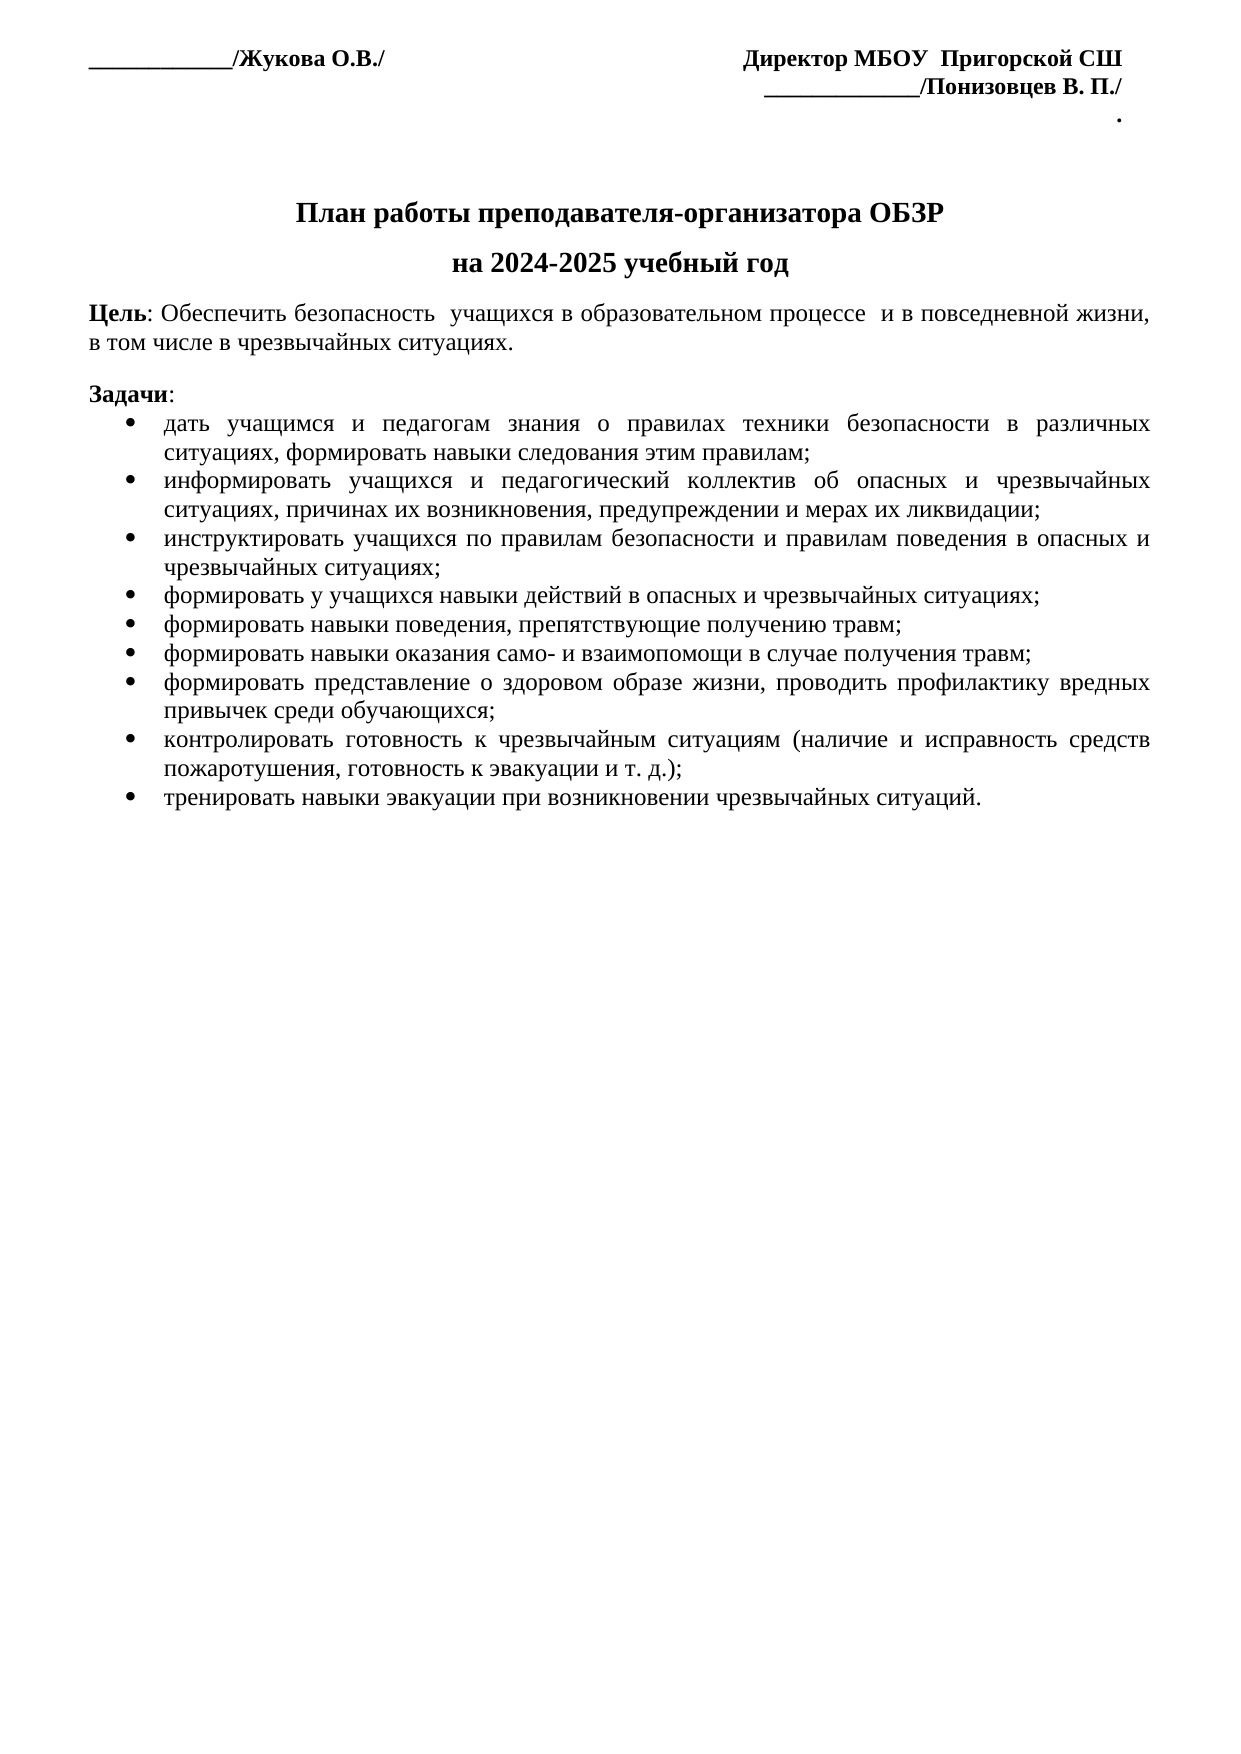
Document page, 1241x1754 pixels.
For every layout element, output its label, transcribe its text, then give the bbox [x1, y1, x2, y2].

list инструктировать учащихся по правилам безопасности и правилам поведения в опасных и чрезвычайных ситуациях; [126, 523, 1152, 580]
list формировать навыки оказания само- и взаимопомощи в случае получения травм; [126, 638, 1152, 667]
list информировать учащихся и педагогический коллектив об опасных и чрезвычайных ситуациях, причинах их возникновения, предупреждении и мерах их ликвидации; [126, 465, 1152, 523]
text Задачи: [89, 379, 1152, 408]
text Цель: Обеспечить безопасность учащихся в образовательном процессе и в повседневной жизни, в том числе в чрезвычайных ситуациях. [89, 298, 1152, 356]
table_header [78, 44, 605, 176]
list дать учащимся и педагогам знания о правилах техники безопасности в различных ситуациях, формировать навыки следования этим правилам; [126, 408, 1152, 465]
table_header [605, 44, 1133, 176]
text План работы преподавателя-организатора ОБЗР [94, 195, 1146, 229]
list формировать у учащихся навыки действий в опасных и чрезвычайных ситуациях; [126, 580, 1152, 609]
text на 2024-2025 учебный год [94, 246, 1146, 279]
list формировать навыки поведения, препятствующие получению травм; [126, 609, 1152, 638]
list контролировать готовность к чрезвычайным ситуациям (наличие и исправность средств пожаротушения, готовность к эвакуации и т. д.); [126, 724, 1152, 782]
list формировать представление о здоровом образе жизни, проводить профилактику вредных привычек среди обучающихся; [126, 667, 1152, 724]
list тренировать навыки эвакуации при возникновении чрезвычайных ситуаций. [126, 782, 1152, 810]
